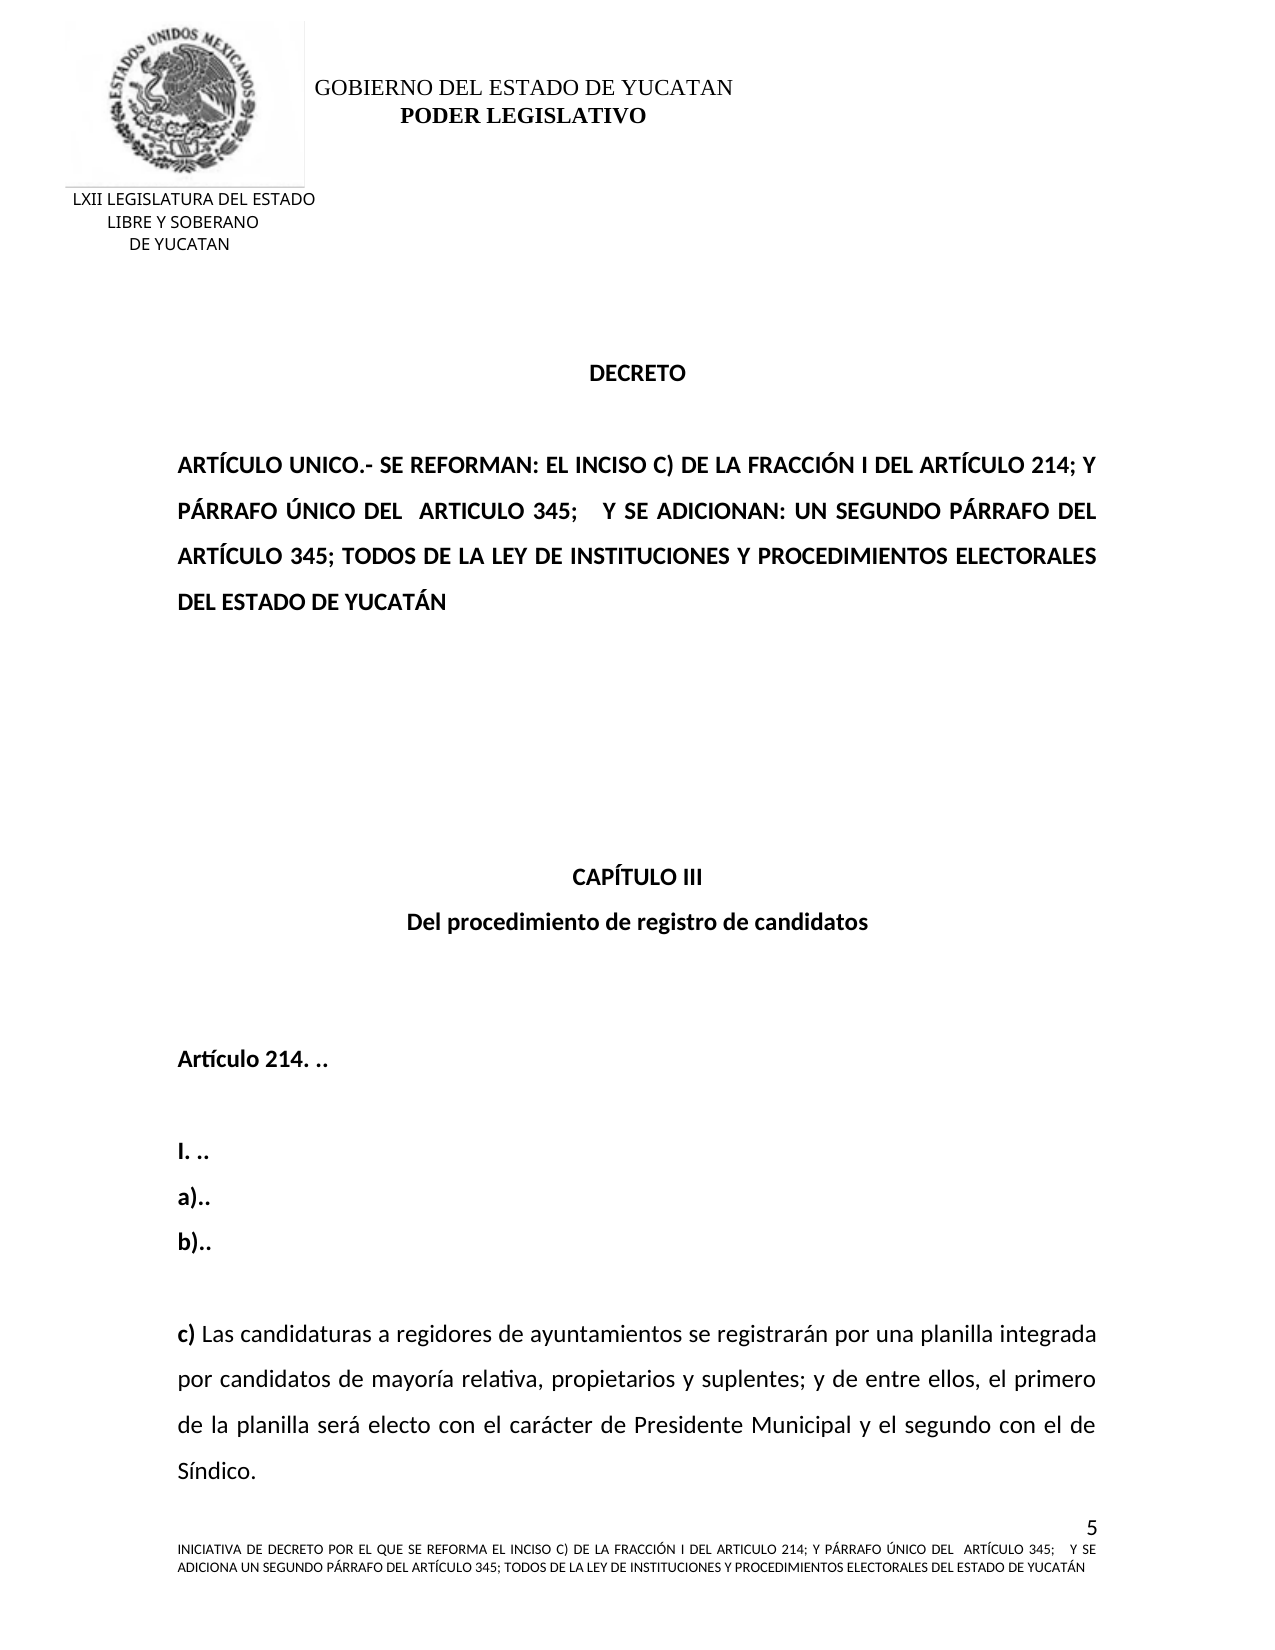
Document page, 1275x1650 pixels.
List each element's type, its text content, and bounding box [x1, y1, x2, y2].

text ARTÍCULO UNICO.- SE REFORMAN: EL INCISO C) DE LA FRACCIÓN I DEL ARTÍCULO 214; Y PÁRRAFO ÚNICO DEL ARTICULO 345; Y SE ADICIONAN: UN SEGUNDO PÁRRAFO DEL ARTÍCULO 345; TODOS DE LA LEY DE INSTITUCIONES Y PROCEDIMIENTOS ELECTORALES DEL ESTADO DE YUCATÁN [177, 449, 1098, 617]
picture [63, 21, 305, 185]
text Del procedimiento de registro de candidatos [177, 906, 1098, 937]
text CAPÍTULO III [177, 861, 1098, 891]
text a).. [177, 1181, 1098, 1211]
text I. .. [177, 1135, 1098, 1166]
text Artículo 214. .. [177, 1043, 1098, 1074]
text c) Las candidaturas a regidores de ayuntamientos se registrarán por una planilla integrada por candidatos de mayoría relativa, propietarios y suplentes; y de entre ellos, el primero de la planilla será electo con el carácter de Presidente Municipal y el segundo con el de Síndico. [177, 1318, 1098, 1486]
text b).. [177, 1226, 1098, 1257]
text DECRETO [177, 358, 1098, 388]
